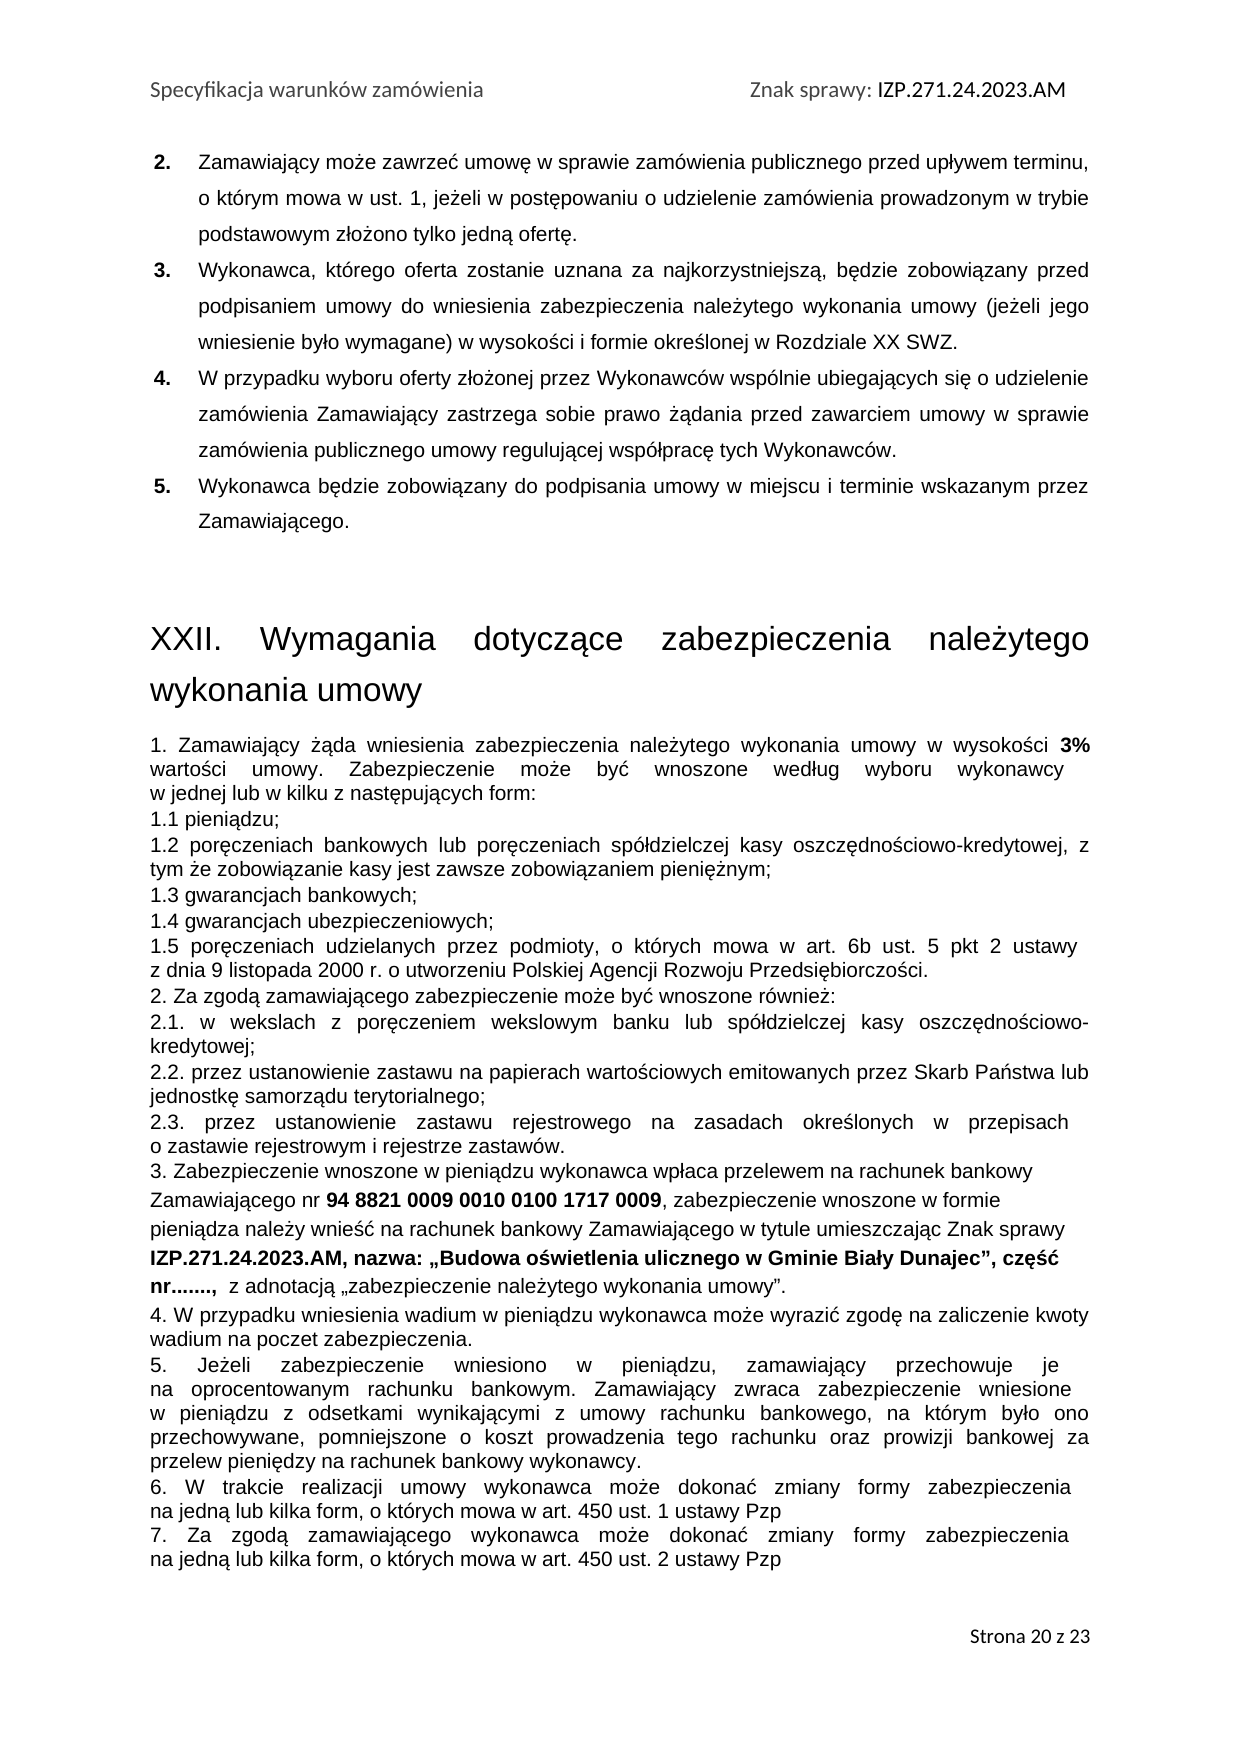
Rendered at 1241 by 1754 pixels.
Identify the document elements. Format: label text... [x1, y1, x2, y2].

text 1. Zamawiający żąda wniesienia zabezpieczenia należytego wykonania umowy w wysokości 3% wartości umowy. Zabezpieczenie może być wnoszone według wyboru wykonawcy w jednej lub w kilku z następujących form: [150, 733, 1090, 805]
list Zamawiający może zawrzeć umowę w sprawie zamówienia publicznego przed upływem terminu, o którym mowa w ust. 1, jeżeli w postępowaniu o udzielenie zamówienia prowadzonym w trybie podstawowym złożono tylko jedną ofertę. [154, 150, 1090, 246]
text 1.5 poręczeniach udzielanych przez podmioty, o których mowa w art. 6b ust. 5 pkt 2 ustawy z dnia 9 listopada 2000 r. o utworzeniu Polskiej Agencji Rozwoju Przedsiębiorczości. [150, 934, 1090, 982]
text 2.3. przez ustanowienie zastawu rejestrowego na zasadach określonych w przepisach o zastawie rejestrowym i rejestrze zastawów. [150, 1109, 1090, 1157]
text 2.2. przez ustanowienie zastawu na papierach wartościowych emitowanych przez Skarb Państwa lub jednostkę samorządu terytorialnego; [150, 1060, 1090, 1108]
text 2. Za zgodą zamawiającego zabezpieczenie może być wnoszone również: [150, 984, 1090, 1008]
subtitle XXII. Wymagania dotyczące zabezpieczenia należytego wykonania umowy [150, 619, 1090, 708]
text 3. Zabezpieczenie wnoszone w pieniądzu wykonawca wpłaca przelewem na rachunek bankowy Zamawiającego nr 94 8821 0009 0010 0100 1717 0009, zabezpieczenie wnoszone w formie pieniądza należy wnieść na rachunek bankowy Zamawiającego w tytule umieszczając Znak sprawy IZP.271.24.2023.AM, nazwa: „Budowa oświetlenia ulicznego w Gminie Biały Dunajec”, część nr......., z adnotacją „zabezpieczenie należytego wykonania umowy”. [150, 1159, 1090, 1298]
text 4. W przypadku wniesienia wadium w pieniądzu wykonawca może wyrazić zgodę na zaliczenie kwoty wadium na poczet zabezpieczenia. [150, 1303, 1090, 1351]
text 1.1 pieniądzu; [150, 807, 1090, 831]
text 2.1. w wekslach z poręczeniem wekslowym banku lub spółdzielczej kasy oszczędnościowo-kredytowej; [150, 1010, 1090, 1058]
list Wykonawca, którego oferta zostanie uznana za najkorzystniejszą, będzie zobowiązany przed podpisaniem umowy do wniesienia zabezpieczenia należytego wykonania umowy (jeżeli jego wniesienie było wymagane) w wysokości i formie określonej w Rozdziale XX SWZ. [154, 258, 1090, 354]
text 1.2 poręczeniach bankowych lub poręczeniach spółdzielczej kasy oszczędnościowo-kredytowej, z tym że zobowiązanie kasy jest zawsze zobowiązaniem pieniężnym; [150, 833, 1090, 881]
text 1.4 gwarancjach ubezpieczeniowych; [150, 908, 1090, 932]
text 5. Jeżeli zabezpieczenie wniesiono w pieniądzu, zamawiający przechowuje je na oprocentowanym rachunku bankowym. Zamawiający zwraca zabezpieczenie wniesione w pieniądzu z odsetkami wynikającymi z umowy rachunku bankowego, na którym było ono przechowywane, pomniejszone o koszt prowadzenia tego rachunku oraz prowizji bankowej za przelew pieniędzy na rachunek bankowy wykonawcy. [150, 1353, 1090, 1473]
text 1.3 gwarancjach bankowych; [150, 883, 1090, 907]
list Wykonawca będzie zobowiązany do podpisania umowy w miejscu i terminie wskazanym przez Zamawiającego. [154, 473, 1090, 533]
list W przypadku wyboru oferty złożonej przez Wykonawców wspólnie ubiegających się o udzielenie zamówienia Zamawiający zastrzega sobie prawo żądania przed zawarciem umowy w sprawie zamówienia publicznego umowy regulującej współpracę tych Wykonawców. [154, 366, 1090, 461]
text 6. W trakcie realizacji umowy wykonawca może dokonać zmiany formy zabezpieczenia na jedną lub kilka form, o których mowa w art. 450 ust. 1 ustawy Pzp [150, 1474, 1090, 1522]
text 7. Za zgodą zamawiającego wykonawca może dokonać zmiany formy zabezpieczenia na jedną lub kilka form, o których mowa w art. 450 ust. 2 ustawy Pzp [150, 1522, 1090, 1570]
